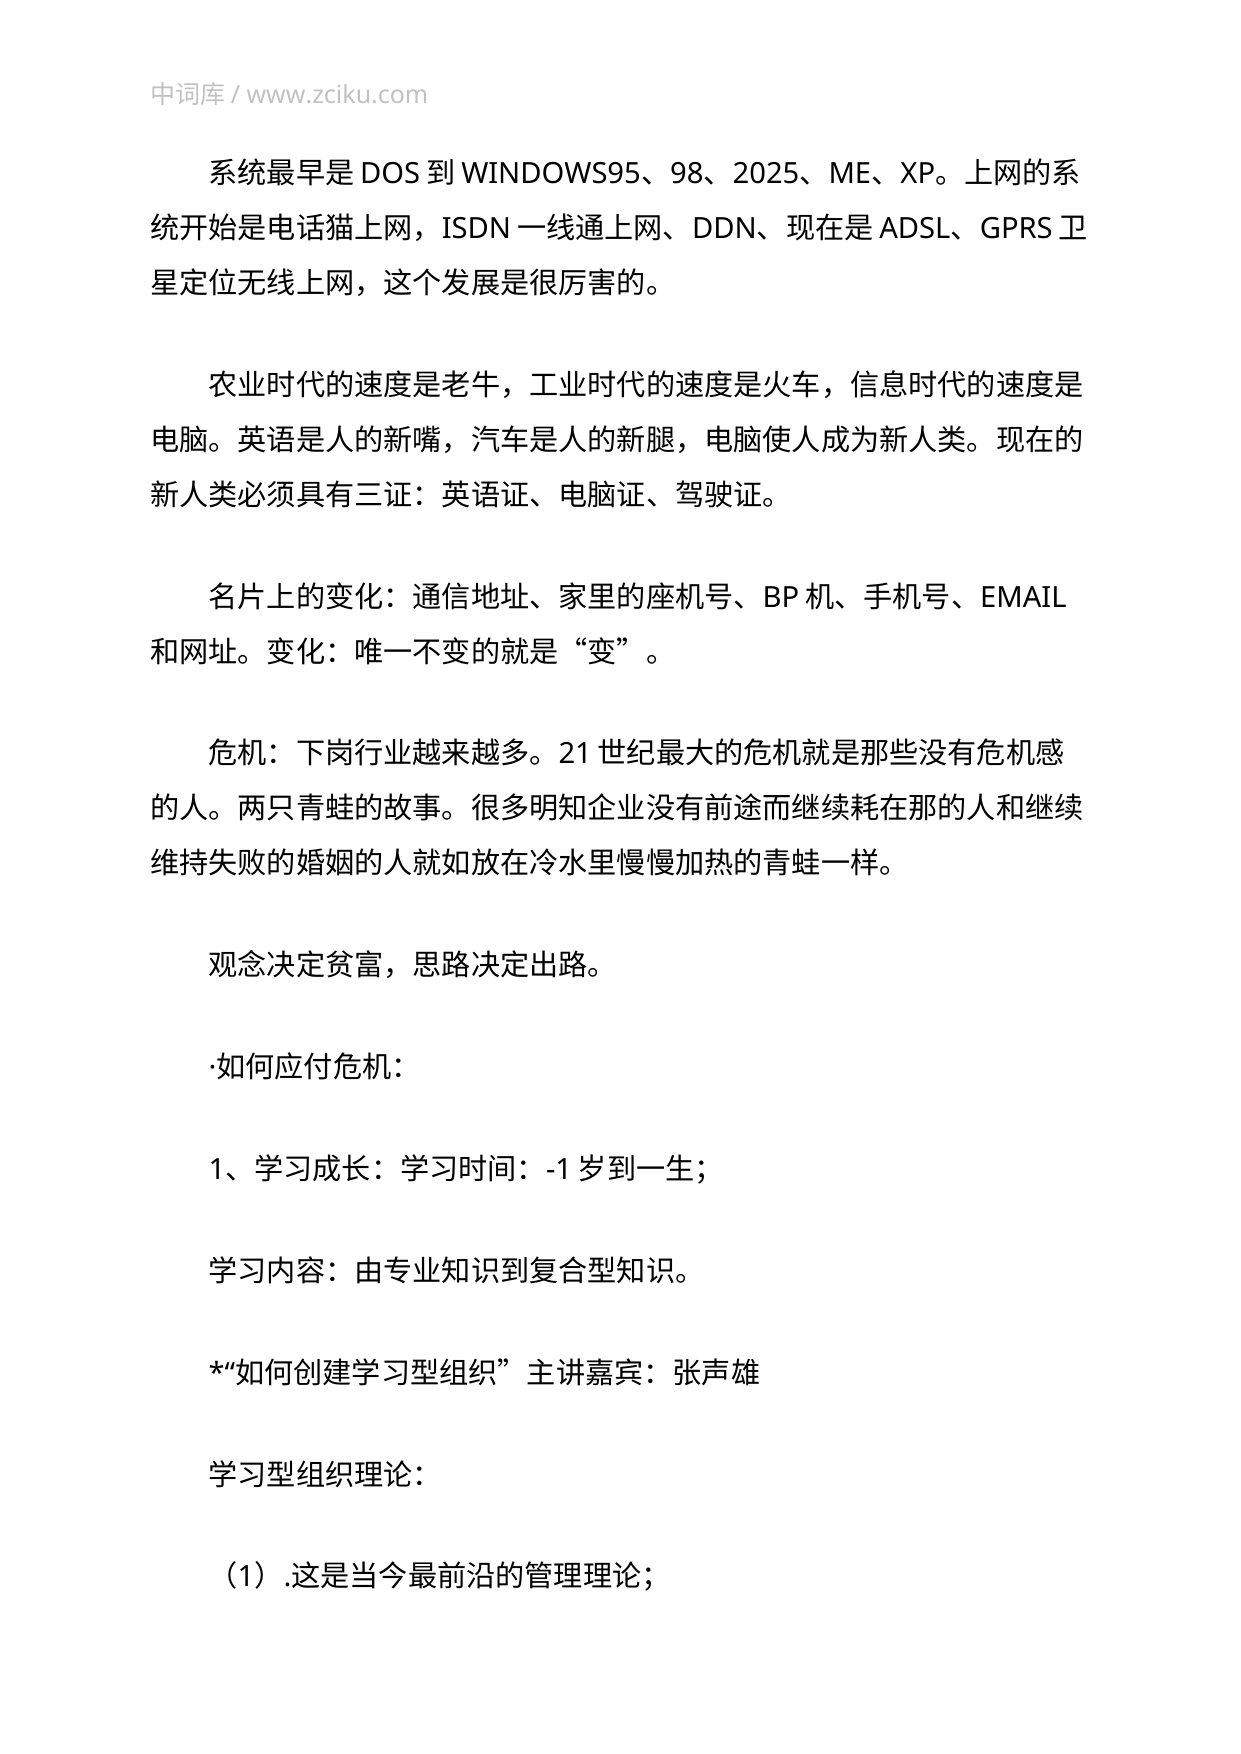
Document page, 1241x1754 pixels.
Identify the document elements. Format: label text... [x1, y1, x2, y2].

text 农业时代的速度是老牛，工业时代的速度是火车，信息时代的速度是电脑。英语是人的新嘴，汽车是人的新腿，电脑使人成为新人类。现在的新人类必须具有三证：英语证、电脑证、驾驶证。 [150, 362, 1090, 514]
text 1、学习成长：学习时间：-1岁到一生； [150, 1146, 1090, 1188]
text 学习型组织理论： [150, 1451, 1090, 1493]
text （1）.这是当今最前沿的管理理论； [150, 1553, 1090, 1595]
text ·如何应付危机： [150, 1043, 1090, 1086]
text 学习内容：由专业知识到复合型知识。 [150, 1247, 1090, 1290]
text 危机：下岗行业越来越多。21世纪最大的危机就是那些没有危机感的人。两只青蛙的故事。很多明知企业没有前途而继续耗在那的人和继续维持失败的婚姻的人就如放在冷水里慢慢加热的青蛙一样。 [150, 730, 1090, 882]
text 观念决定贫富，思路决定出路。 [150, 942, 1090, 984]
text 系统最早是DOS到WINDOWS95、98、2025、ME、XP。上网的系统开始是电话猫上网，ISDN一线通上网、DDN、现在是ADSL、GPRS卫星定位无线上网，这个发展是很厉害的。 [150, 150, 1090, 302]
text 名片上的变化：通信地址、家里的座机号、BP机、手机号、EMAIL和网址。变化：唯一不变的就是“变”。 [150, 573, 1090, 671]
text *“如何创建学习型组织”主讲嘉宾：张声雄 [150, 1349, 1090, 1392]
